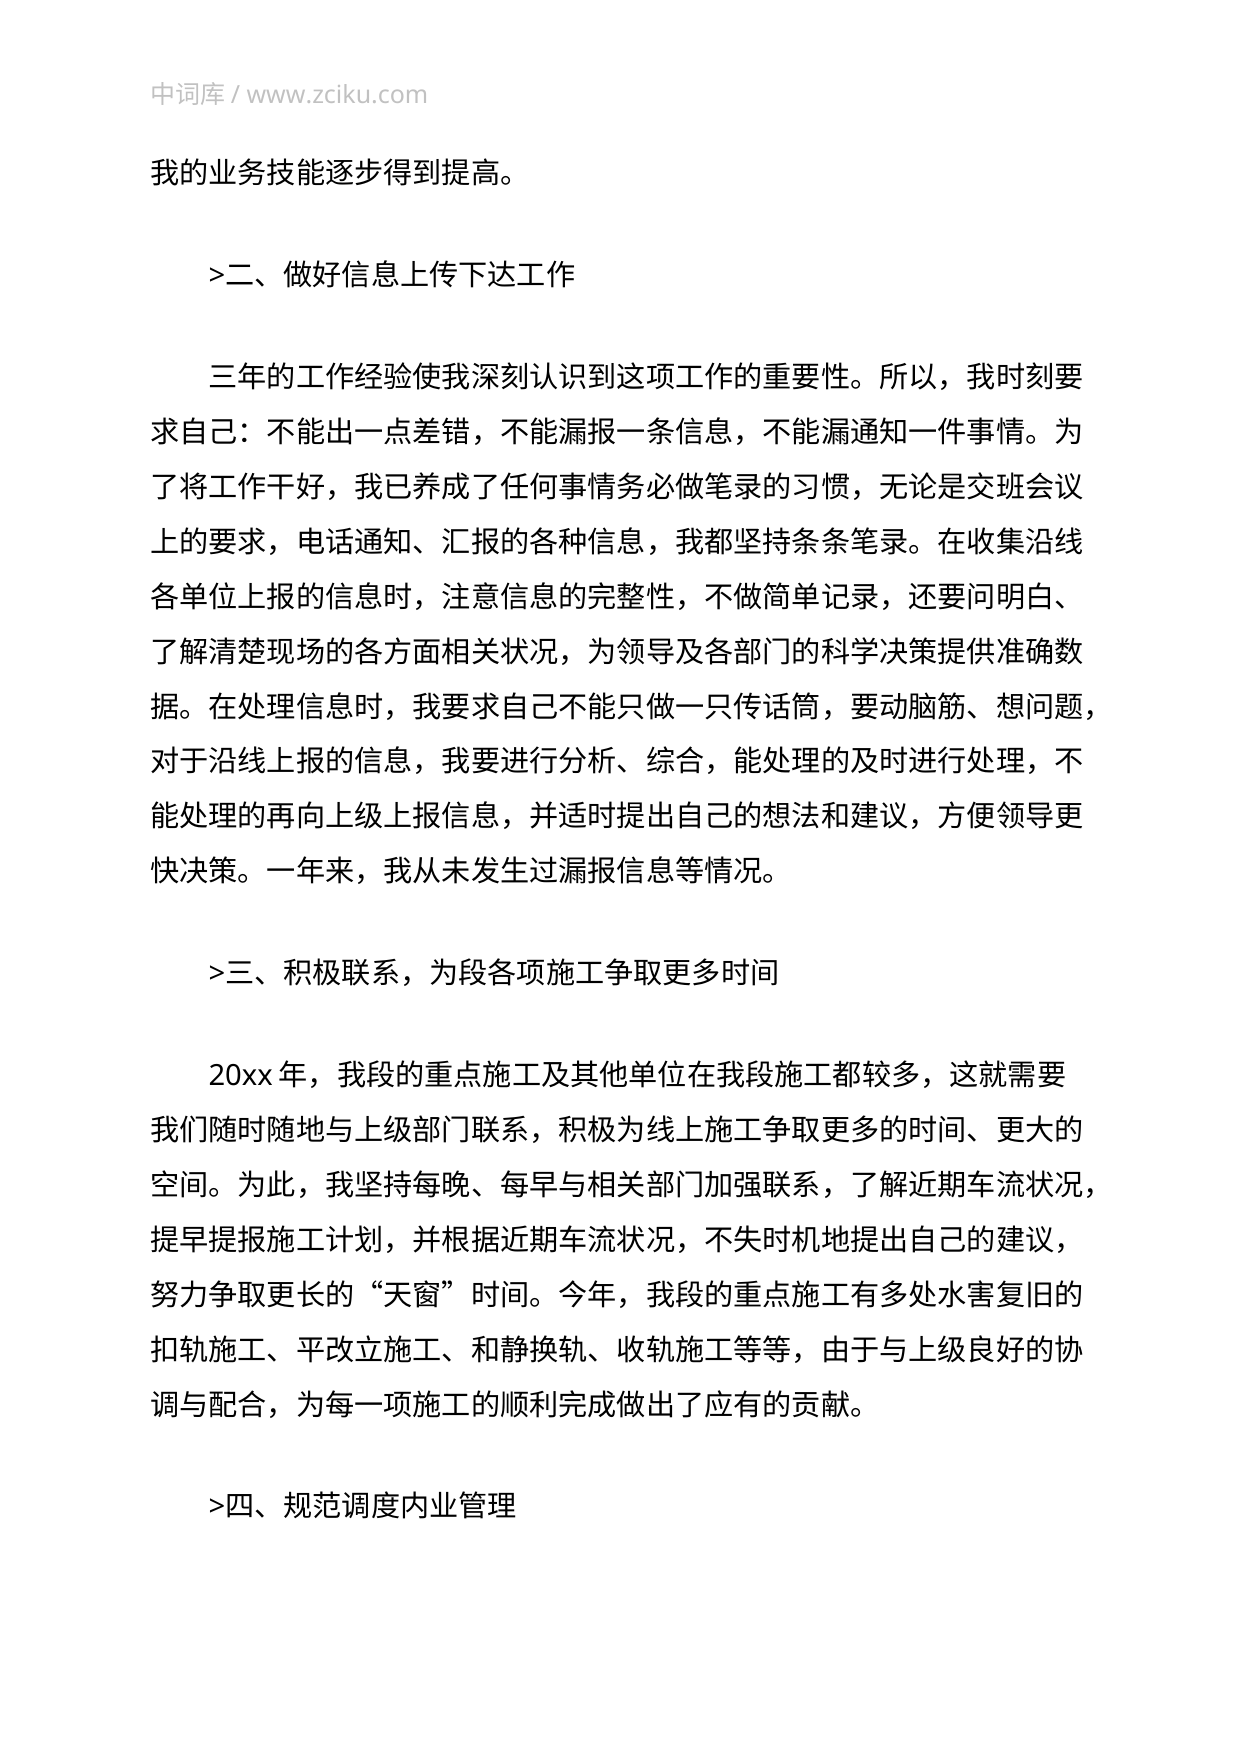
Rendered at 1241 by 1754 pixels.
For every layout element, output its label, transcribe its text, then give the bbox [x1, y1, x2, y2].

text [150, 150, 1090, 192]
text >四、规范调度内业管理 [150, 1483, 1090, 1525]
text 三年的工作经验使我深刻认识到这项工作的重要性。所以，我时刻要求自己：不能出一点差错，不能漏报一条信息，不能漏通知一件事情。为了将工作干好，我已养成了任何事情务必做笔录的习惯，无论是交班会议上的要求，电话通知、汇报的各种信息，我都坚持条条笔录。在收集沿线各单位上报的信息时，注意信息的完整性，不做简单记录，还要问明白、了解清楚现场的各方面相关状况，为领导及各部门的科学决策提供准确数据。在处理信息时，我要求自己不能只做一只传话筒，要动脑筋、想问题，对于沿线上报的信息，我要进行分析、综合，能处理的及时进行处理，不能处理的再向上级上报信息，并适时提出自己的想法和建议，方便领导更快决策。一年来，我从未发生过漏报信息等情况。 [150, 354, 1090, 890]
text >二、做好信息上传下达工作 [150, 252, 1090, 294]
text 20xx年，我段的重点施工及其他单位在我段施工都较多，这就需要我们随时随地与上级部门联系，积极为线上施工争取更多的时间、更大的空间。为此，我坚持每晚、每早与相关部门加强联系，了解近期车流状况，提早提报施工计划，并根据近期车流状况，不失时机地提出自己的建议，努力争取更长的“天窗”时间。今年，我段的重点施工有多处水害复旧的扣轨施工、平改立施工、和静换轨、收轨施工等等，由于与上级良好的协调与配合，为每一项施工的顺利完成做出了应有的贡献。 [150, 1052, 1090, 1423]
text >三、积极联系，为段各项施工争取更多时间 [150, 949, 1090, 992]
